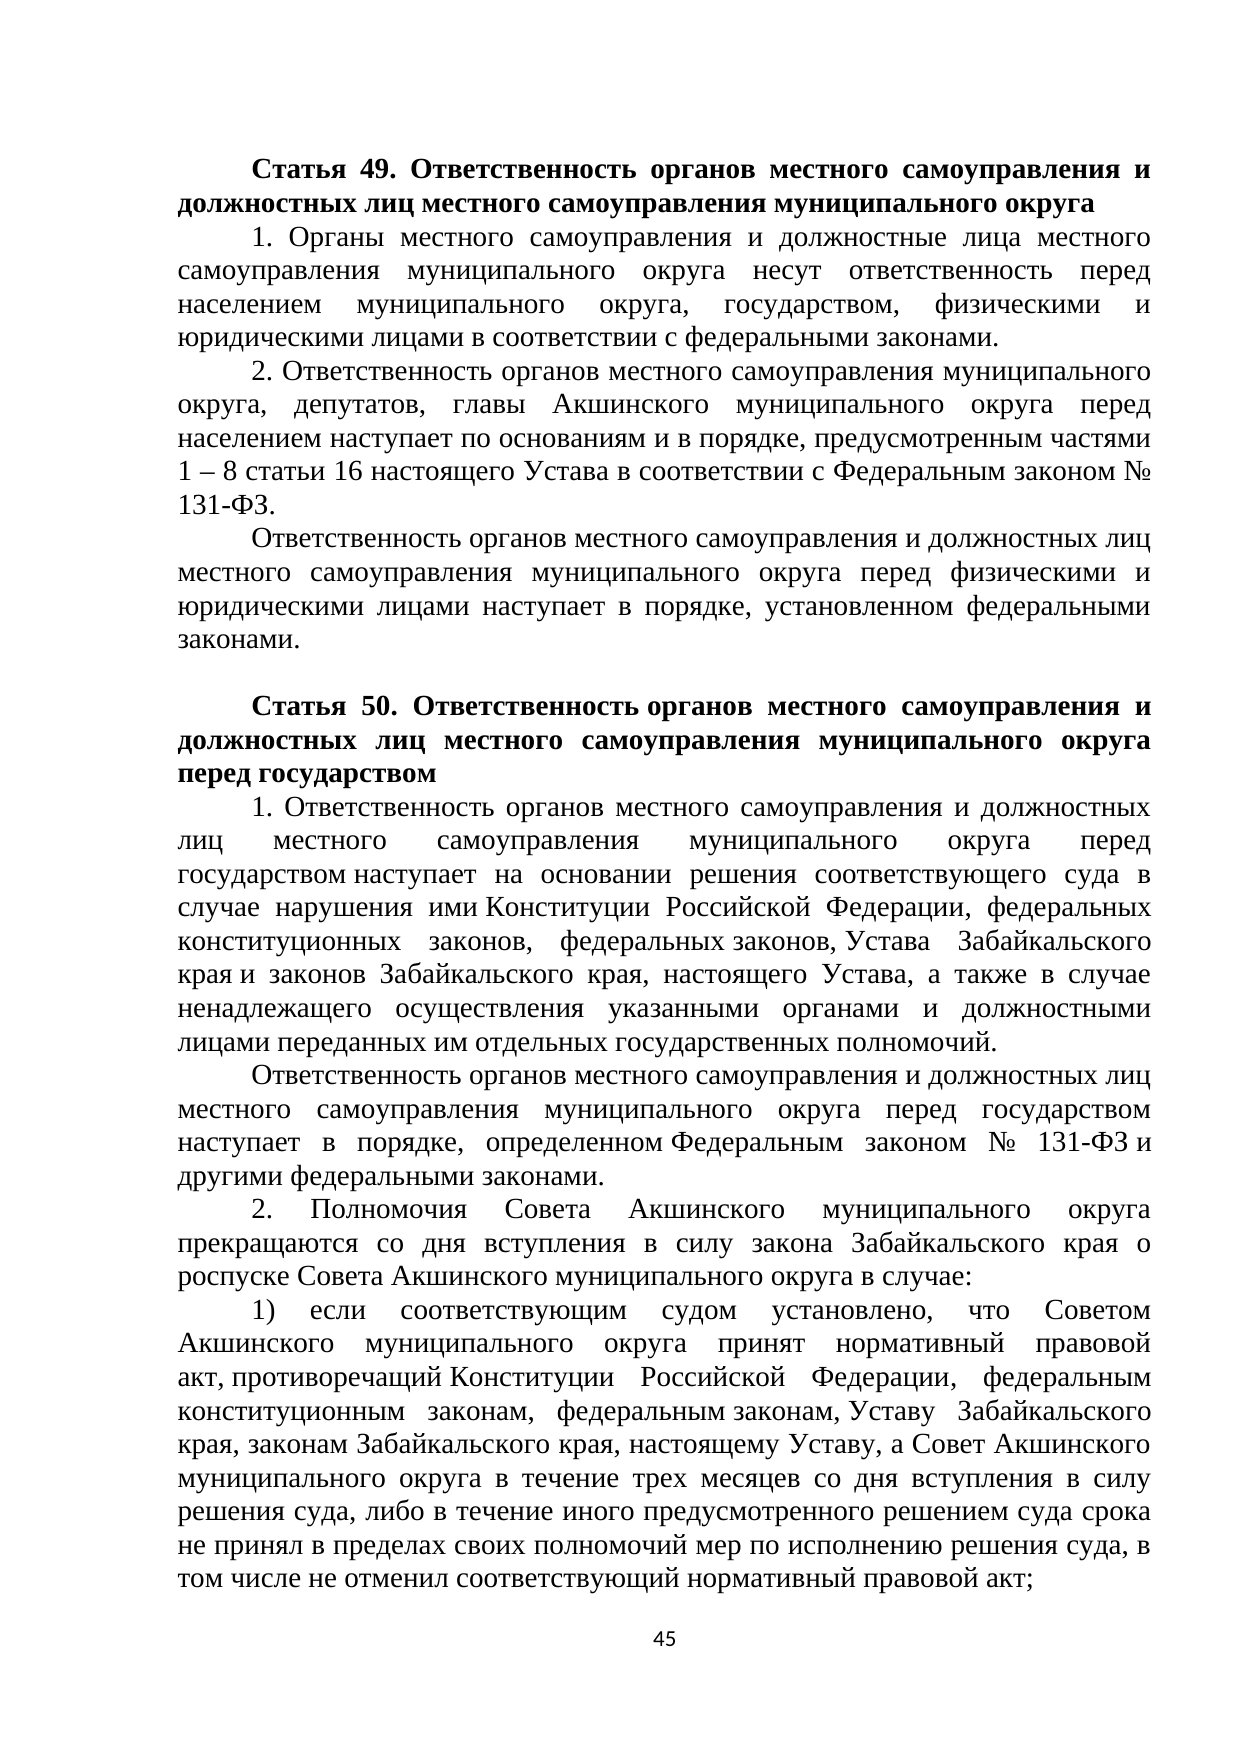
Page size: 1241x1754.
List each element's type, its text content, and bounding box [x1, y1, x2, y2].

text 1) если соответствующим судом установлено, что Советом Акшинского муниципального округа принят нормативный правовой акт, противоречащий Конституции Российской Федерации, федеральным конституционным законам, федеральным законам, Уставу Забайкальского края, законам Забайкальского края, настоящему Уставу, а Совет Акшинского муниципального округа в течение трех месяцев со дня вступления в силу решения суда, либо в течение иного предусмотренного решением суда срока не принял в пределах своих полномочий мер по исполнению решения суда, в том числе не отменил соответствующий нормативный правовой акт; [177, 1292, 1152, 1594]
text 1. Органы местного самоуправления и должностные лица местного самоуправления муниципального округа несут ответственность перед населением муниципального округа, государством, физическими и юридическими лицами в соответствии с федеральными законами. [177, 219, 1152, 353]
text 2. Полномочия Совета Акшинского муниципального округа прекращаются со дня вступления в силу закона Забайкальского края о роспуске Совета Акшинского муниципального округа в случае: [177, 1191, 1152, 1292]
text Статья 49. Ответственность органов местного самоуправления и должностных лиц местного самоуправления муниципального округа [177, 152, 1152, 219]
text 2. Ответственность органов местного самоуправления муниципального округа, депутатов, главы Акшинского муниципального округа перед населением наступает по основаниям и в порядке, предусмотренным частями 1 – 8 статьи 16 настоящего Устава в соответствии с Федеральным законом № 131-ФЗ. [177, 353, 1152, 521]
text Статья 50. Ответственность органов местного самоуправления и должностных лиц местного самоуправления муниципального округа перед государством [177, 688, 1152, 789]
text Ответственность органов местного самоуправления и должностных лиц местного самоуправления муниципального округа перед государством наступает в порядке, определенном Федеральным законом № 131-ФЗ и другими федеральными законами. [177, 1057, 1152, 1191]
text 1. Ответственность органов местного самоуправления и должностных лиц местного самоуправления муниципального округа перед государством наступает на основании решения соответствующего суда в случае нарушения ими Конституции Российской Федерации, федеральных конституционных законов, федеральных законов, Устава Забайкальского края и законов Забайкальского края, настоящего Устава, а также в случае ненадлежащего осуществления указанными органами и должностными лицами переданных им отдельных государственных полномочий. [177, 789, 1152, 1057]
text Ответственность органов местного самоуправления и должностных лиц местного самоуправления муниципального округа перед физическими и юридическими лицами наступает в порядке, установленном федеральными законами. [177, 521, 1152, 655]
